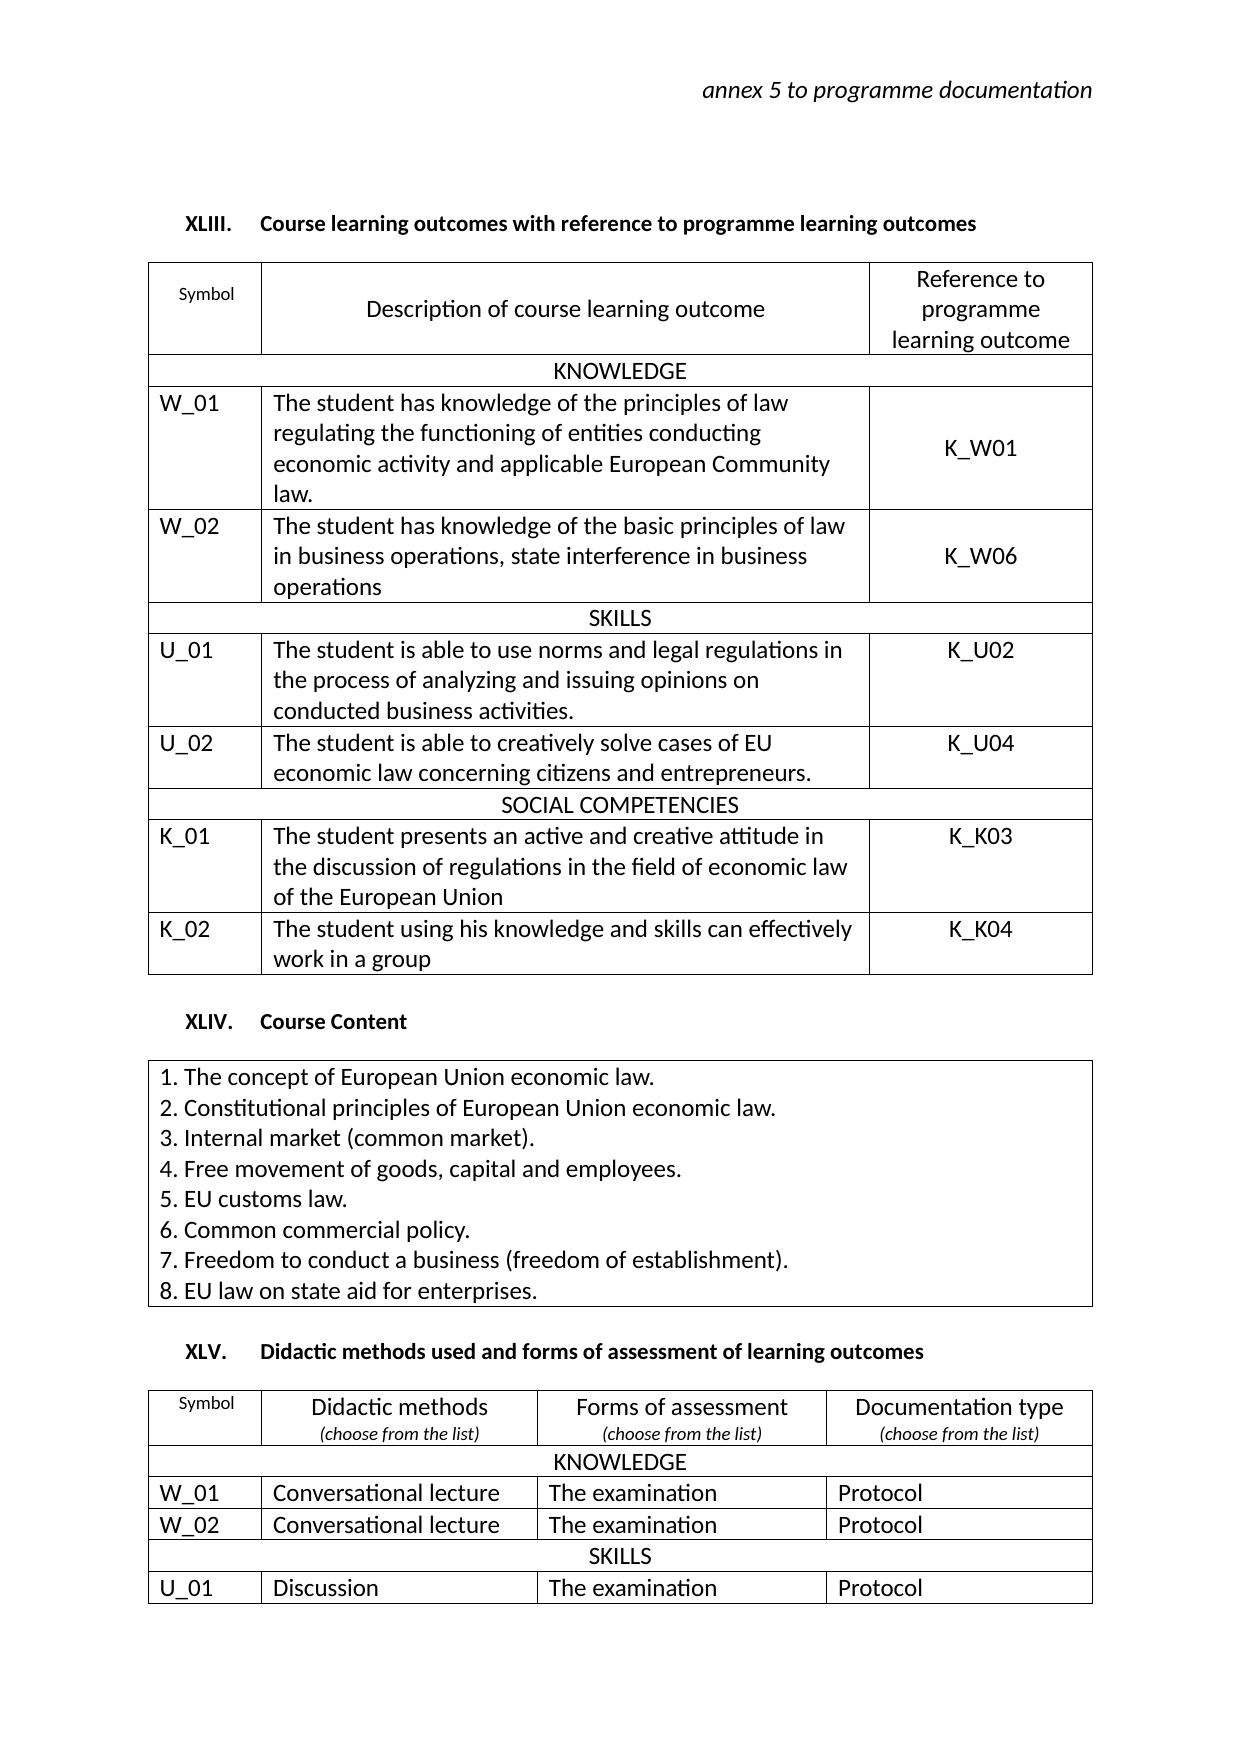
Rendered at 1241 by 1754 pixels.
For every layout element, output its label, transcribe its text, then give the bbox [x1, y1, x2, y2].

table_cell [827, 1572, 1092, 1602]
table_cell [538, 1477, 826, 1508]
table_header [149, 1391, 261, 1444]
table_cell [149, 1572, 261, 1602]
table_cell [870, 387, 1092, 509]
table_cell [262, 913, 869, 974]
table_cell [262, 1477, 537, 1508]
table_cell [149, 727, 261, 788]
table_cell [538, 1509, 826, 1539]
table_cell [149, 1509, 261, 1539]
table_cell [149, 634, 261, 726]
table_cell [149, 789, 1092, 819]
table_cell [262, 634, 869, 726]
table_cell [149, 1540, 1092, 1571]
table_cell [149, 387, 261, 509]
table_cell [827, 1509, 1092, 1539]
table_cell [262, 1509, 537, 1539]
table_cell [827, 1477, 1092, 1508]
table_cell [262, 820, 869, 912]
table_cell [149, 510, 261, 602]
list Course learning outcomes with reference to programme learning outcomes [185, 209, 1093, 237]
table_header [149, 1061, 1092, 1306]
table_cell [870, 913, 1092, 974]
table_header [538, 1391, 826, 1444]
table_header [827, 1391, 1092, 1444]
list Course Content [185, 1007, 1093, 1035]
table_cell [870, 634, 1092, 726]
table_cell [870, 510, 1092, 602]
list Didactic methods used and forms of assessment of learning outcomes [185, 1337, 1093, 1365]
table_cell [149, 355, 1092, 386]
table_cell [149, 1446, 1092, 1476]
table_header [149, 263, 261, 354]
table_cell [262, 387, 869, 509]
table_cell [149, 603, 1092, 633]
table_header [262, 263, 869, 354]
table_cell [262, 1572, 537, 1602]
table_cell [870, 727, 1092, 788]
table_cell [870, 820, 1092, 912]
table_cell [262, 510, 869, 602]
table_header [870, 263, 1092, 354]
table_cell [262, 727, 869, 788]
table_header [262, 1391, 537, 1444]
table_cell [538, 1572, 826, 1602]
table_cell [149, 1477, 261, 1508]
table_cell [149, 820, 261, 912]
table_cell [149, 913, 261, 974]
